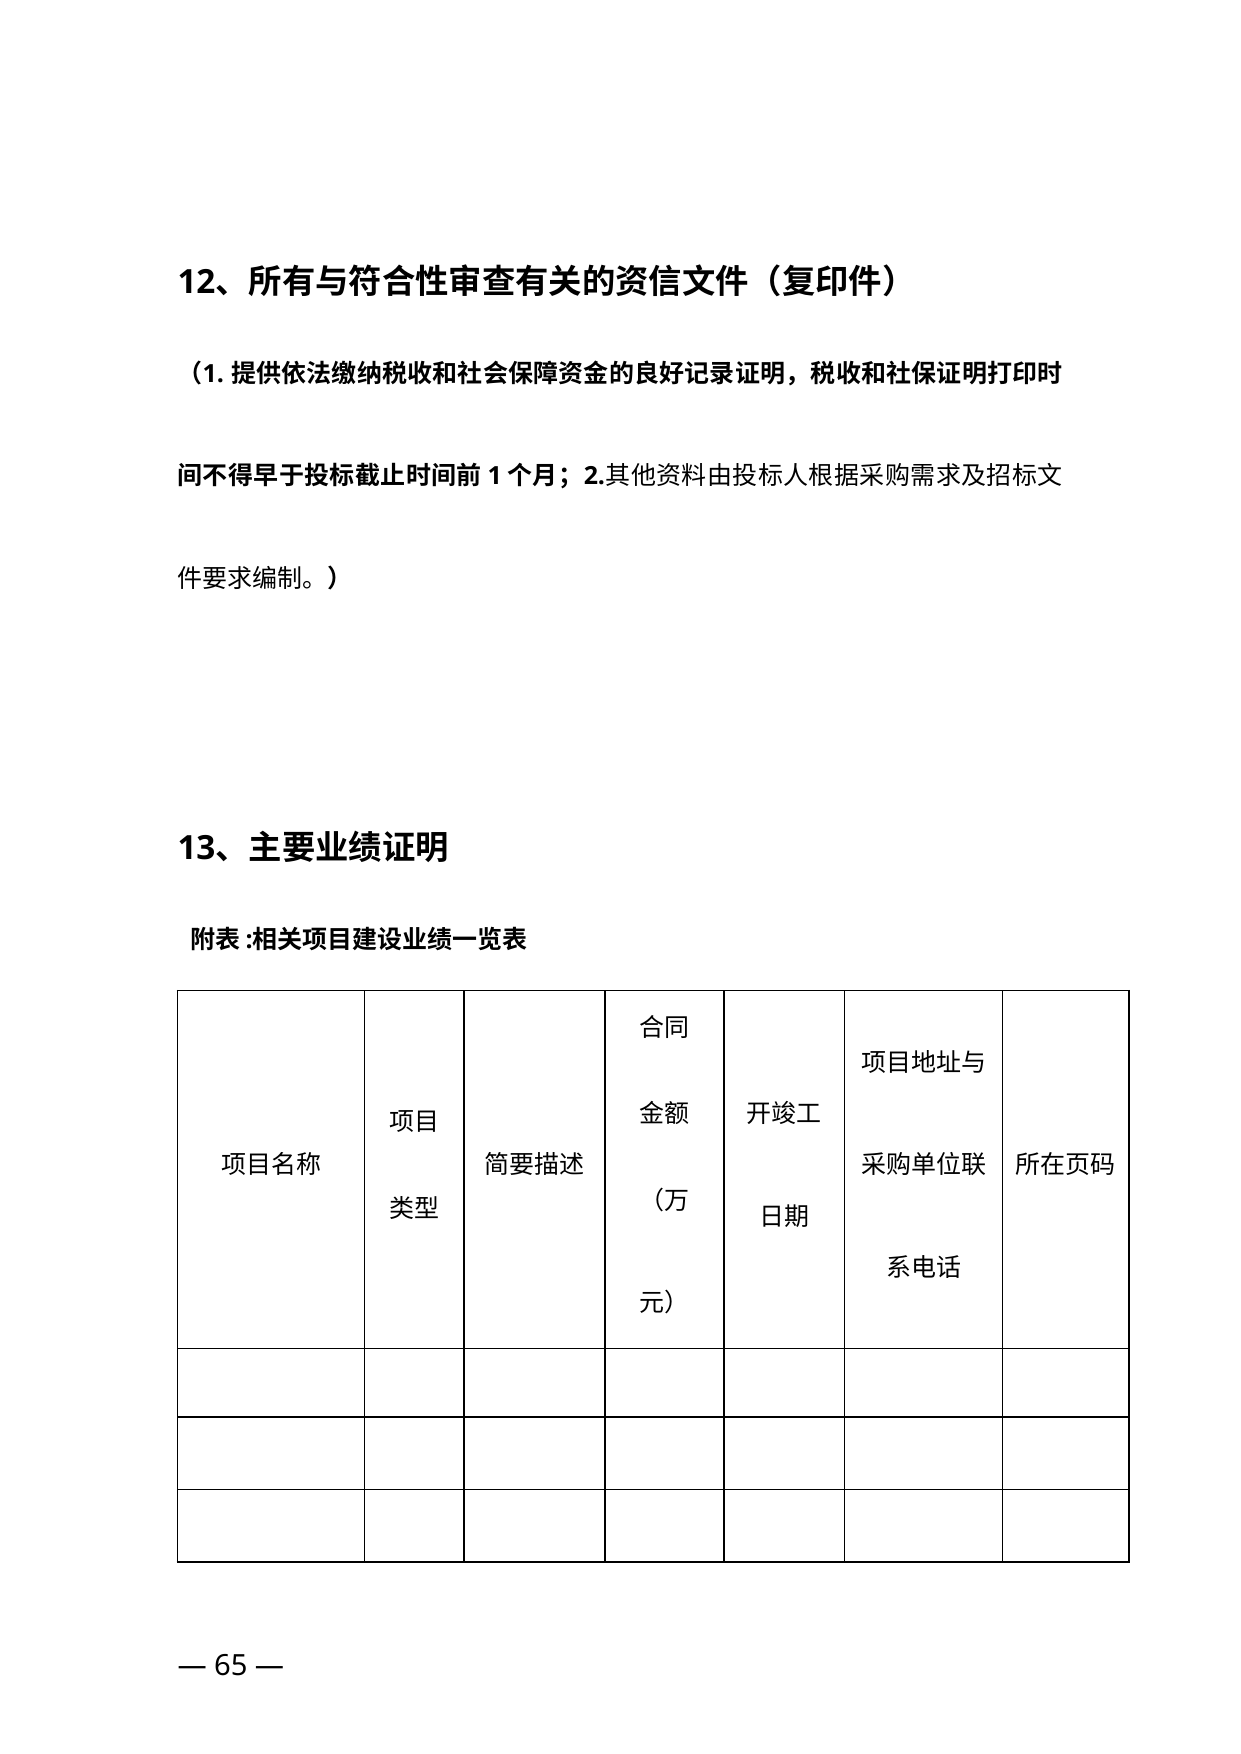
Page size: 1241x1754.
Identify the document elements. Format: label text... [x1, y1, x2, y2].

table_header 简要描述 [465, 991, 604, 1347]
text 13、主要业绩证明 [177, 811, 1063, 879]
table_cell [845, 1490, 1002, 1561]
table_cell [365, 1349, 463, 1416]
text 12、所有与符合性审查有关的资信文件（复印件） [177, 245, 1063, 313]
text 附表 :相关项目建设业绩一览表 [177, 903, 1063, 972]
table_header 项目名称 [178, 991, 364, 1347]
table_cell [1003, 1349, 1128, 1416]
table_cell [725, 1418, 844, 1489]
table_header 项目 类型 [365, 991, 463, 1347]
table_header 开竣工日期 [725, 991, 844, 1347]
table_cell [465, 1349, 604, 1416]
table_cell [725, 1349, 844, 1416]
table_cell [606, 1349, 723, 1416]
table_cell [606, 1418, 723, 1489]
table_header 所在页码 [1003, 991, 1128, 1347]
text （1. 提供依法缴纳税收和社会保障资金的良好记录证明，税收和社保证明打印时间不得早于投标截止时间前1个月；2.其他资料由投标人根据采购需求及招标文件要求编制。） [177, 337, 1063, 611]
table_cell [465, 1490, 604, 1561]
table_cell [178, 1418, 364, 1489]
table_cell [365, 1490, 463, 1561]
table_cell [1003, 1418, 1128, 1489]
table_header 项目地址与采购单位联系电话 [845, 991, 1002, 1347]
table_cell [845, 1418, 1002, 1489]
table_cell [178, 1490, 364, 1561]
table_cell [178, 1349, 364, 1416]
table_cell [1003, 1490, 1128, 1561]
table_cell [465, 1418, 604, 1489]
table_cell [365, 1418, 463, 1489]
table_cell [606, 1490, 723, 1561]
table_cell [725, 1490, 844, 1561]
table_header 合同 金额 （万元） [606, 991, 723, 1347]
table_cell [845, 1349, 1002, 1416]
